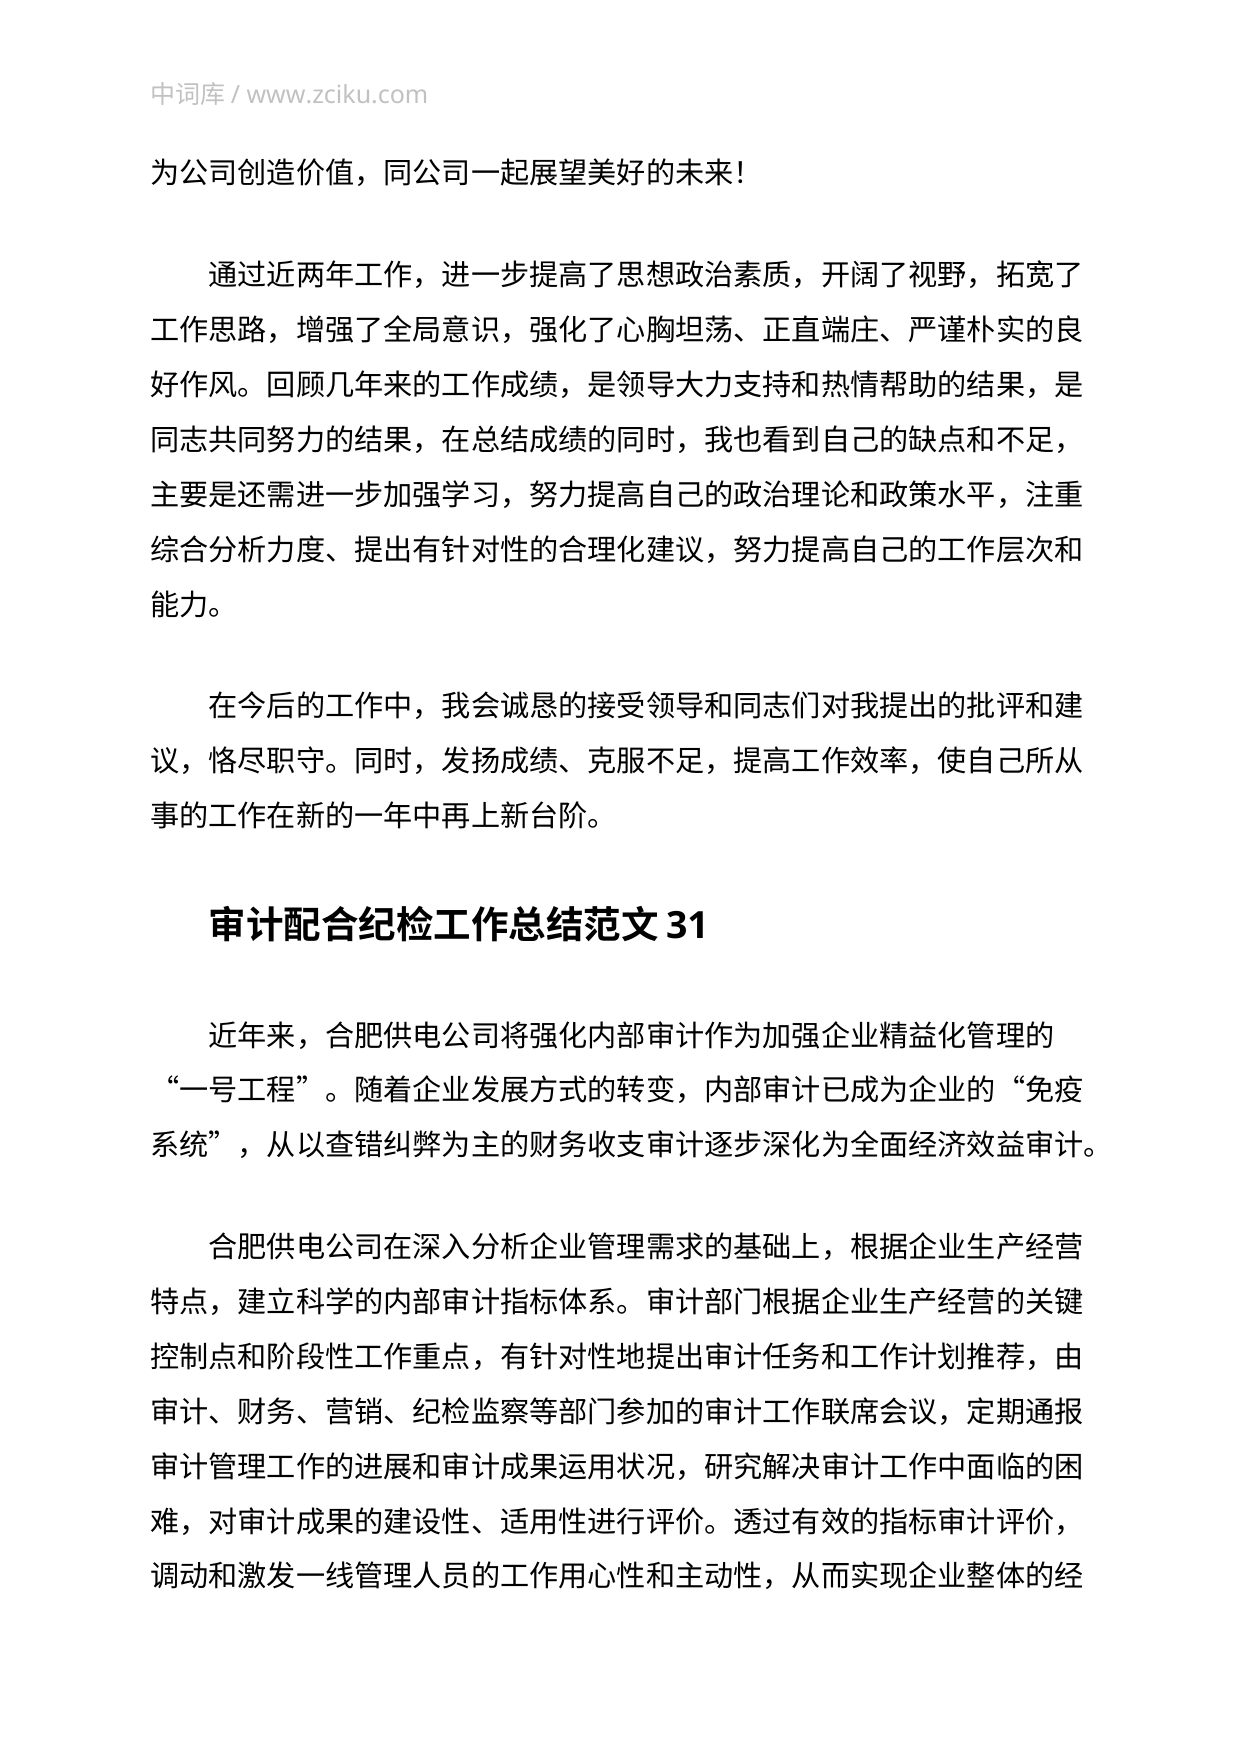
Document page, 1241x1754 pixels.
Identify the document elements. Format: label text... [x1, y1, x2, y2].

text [150, 150, 1090, 192]
text 通过近两年工作，进一步提高了思想政治素质，开阔了视野，拓宽了工作思路，增强了全局意识，强化了心胸坦荡、正直端庄、严谨朴实的良好作风。回顾几年来的工作成绩，是领导大力支持和热情帮助的结果，是同志共同努力的结果，在总结成绩的同时，我也看到自己的缺点和不足，主要是还需进一步加强学习，努力提高自己的政治理论和政策水平，注重综合分析力度、提出有针对性的合理化建议，努力提高自己的工作层次和能力。 [150, 252, 1090, 623]
text 审计配合纪检工作总结范文31 [150, 894, 1090, 949]
text 近年来，合肥供电公司将强化内部审计作为加强企业精益化管理的“一号工程”。随着企业发展方式的转变，内部审计已成为企业的“免疫系统”，从以查错纠弊为主的财务收支审计逐步深化为全面经济效益审计。 [150, 1012, 1090, 1164]
text 在今后的工作中，我会诚恳的接受领导和同志们对我提出的批评和建议，恪尽职守。同时，发扬成绩、克服不足，提高工作效率，使自己所从事的工作在新的一年中再上新台阶。 [150, 683, 1090, 835]
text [150, 1224, 1090, 1595]
